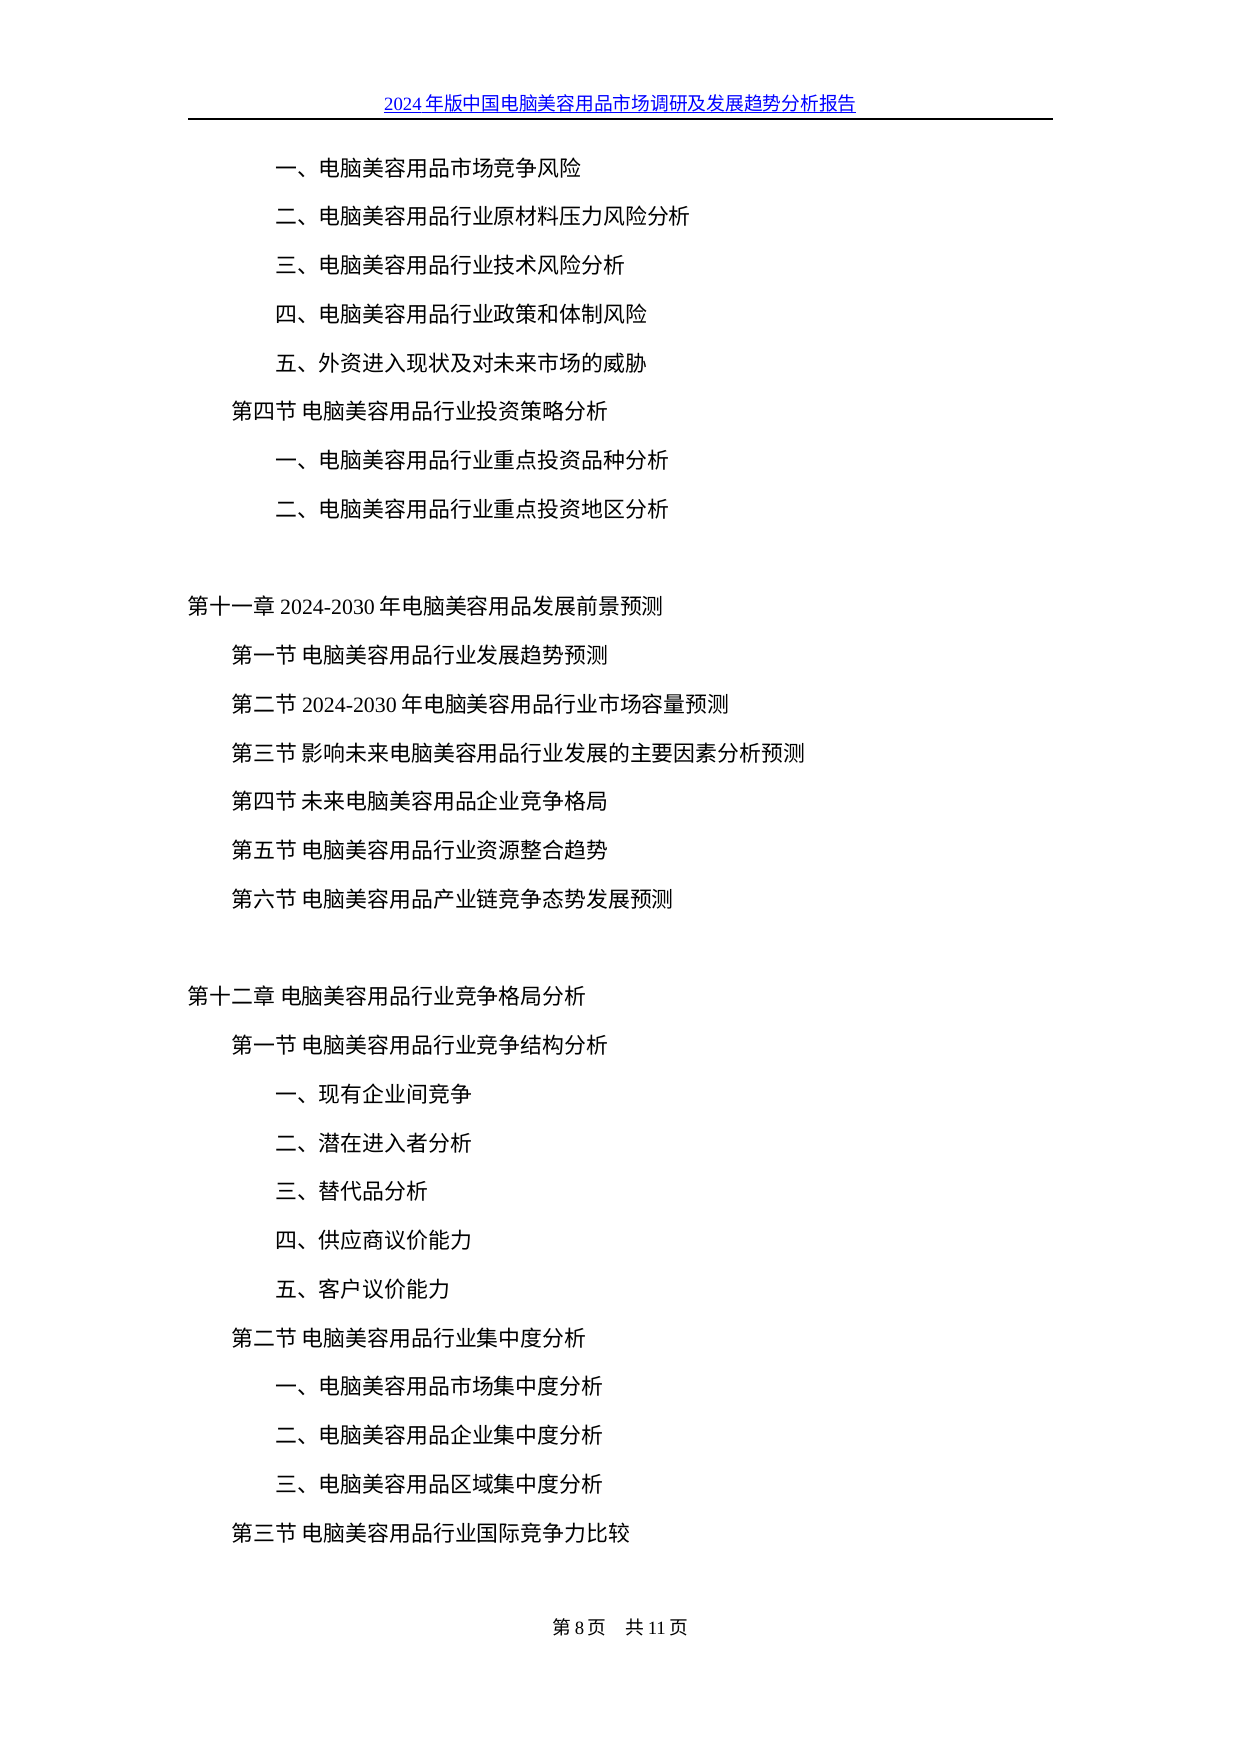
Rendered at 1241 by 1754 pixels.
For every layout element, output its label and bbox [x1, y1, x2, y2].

text [187, 150, 1053, 1548]
